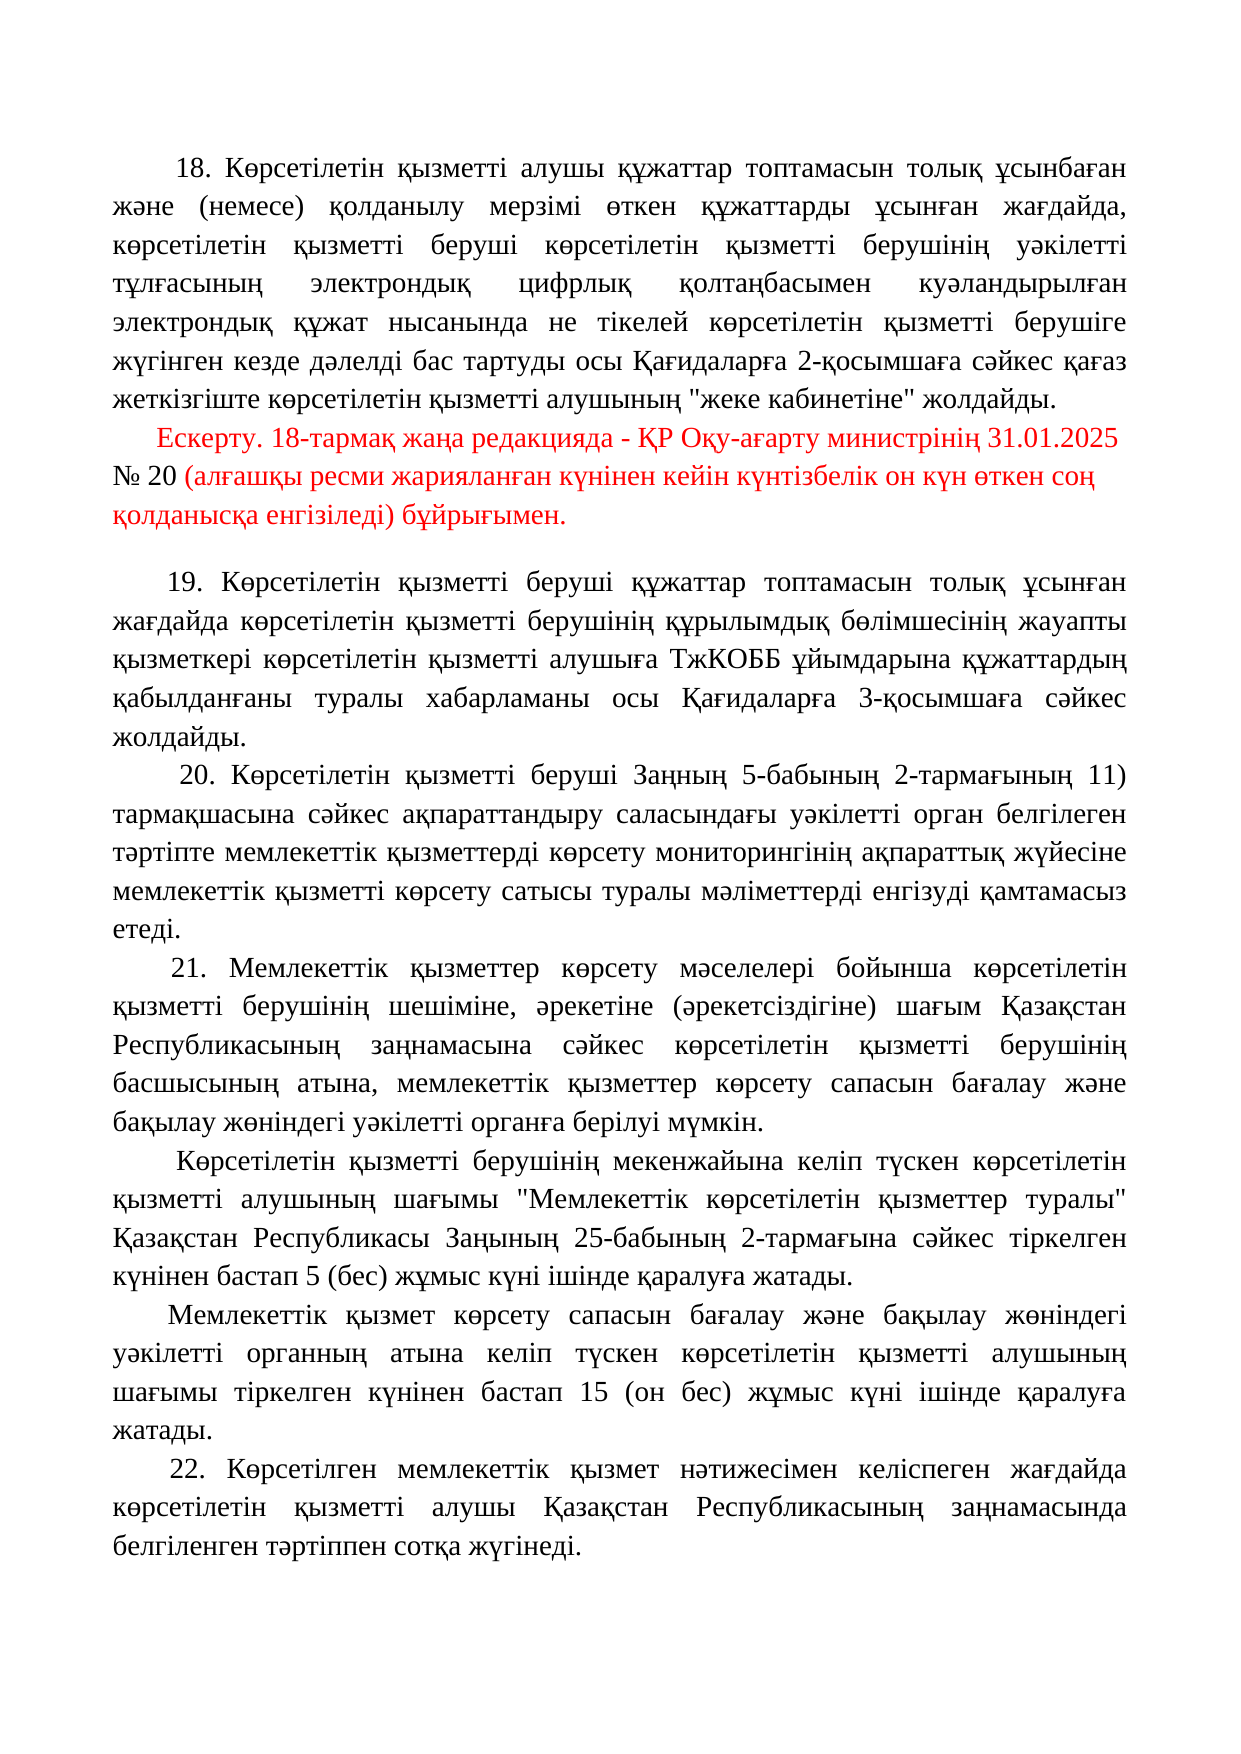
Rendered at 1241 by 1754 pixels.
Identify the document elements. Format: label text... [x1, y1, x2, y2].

text 22. Көрсетілген мемлекеттік қызмет нәтижесімен келіспеген жағдайда көрсетілетін қызметті алушы Қазақстан Республикасының заңнамасында белгіленген тәртіппен сотқа жүгінеді. [112, 1451, 1128, 1562]
text 21. Мемлекеттік қызметтер көрсету мәселелері бойынша көрсетілетін қызметті берушінің шешіміне, әрекетіне (әрекетсіздігіне) шағым Қазақстан Республикасының заңнамасына сәйкес көрсетілетін қызметті берушінің басшысының атына, мемлекеттік қызметтер көрсету сапасын бағалау және бақылау жөніндегі уәкілетті органға берілуі мүмкін. [112, 950, 1128, 1138]
text Ескерту. 18-тармақ жаңа редакцияда - ҚР Оқу-ағарту министрінің 31.01.2025 № 20 (алғашқы ресми жарияланған күнінен кейін күнтізбелік он күн өткен соң қолданысқа енгізіледі) бұйрығымен. [112, 420, 1128, 561]
text 20. Көрсетілетін қызметті беруші Заңның 5-бабының 2-тармағының 11) тармақшасына сәйкес ақпараттандыру саласындағы уәкілетті орган белгілеген тәртіпте мемлекеттік қызметтерді көрсету мониторингінің ақпараттық жүйесіне мемлекеттік қызметті көрсету сатысы туралы мәліметтерді енгізуді қамтамасыз етеді. [112, 757, 1128, 945]
text 18. Көрсетілетін қызметті алушы құжаттар топтамасын толық ұсынбаған және (немесе) қолданылу мерзімі өткен құжаттарды ұсынған жағдайда, көрсетілетін қызметті беруші көрсетілетін қызметті берушінің уәкілетті тұлғасының электрондық цифрлық қолтаңбасымен куәландырылған электрондық құжат нысанында не тікелей көрсетілетін қызметті берушіге жүгінген кезде дәлелді бас тартуды осы Қағидаларға 2-қосымшаға сәйкес қағаз жеткізгіште көрсетілетін қызметті алушының "жеке кабинетіне" жолдайды. [112, 150, 1128, 415]
text 19. Көрсетілетін қызметті беруші құжаттар топтамасын толық ұсынған жағдайда көрсетілетін қызметті берушінің құрылымдық бөлімшесінің жауапты қызметкері көрсетілетін қызметті алушыға ТжКОББ ұйымдарына құжаттардың қабылданғаны туралы хабарламаны осы Қағидаларға 3-қосымшаға сәйкес жолдайды. [112, 564, 1128, 752]
text Көрсетілетін қызметті берушінің мекенжайына келіп түскен көрсетілетін қызметті алушының шағымы "Мемлекеттік көрсетілетін қызметтер туралы" Қазақстан Республикасы Заңының 25-бабының 2-тармағына сәйкес тіркелген күнінен бастап 5 (бес) жұмыс күні ішінде қаралуға жатады. [112, 1143, 1128, 1292]
text Мемлекеттік қызмет көрсету сапасын бағалау және бақылау жөніндегі уәкілетті органның атына келіп түскен көрсетілетін қызметті алушының шағымы тіркелген күнінен бастап 15 (он бес) жұмыс күні ішінде қаралуға жатады. [112, 1297, 1128, 1446]
